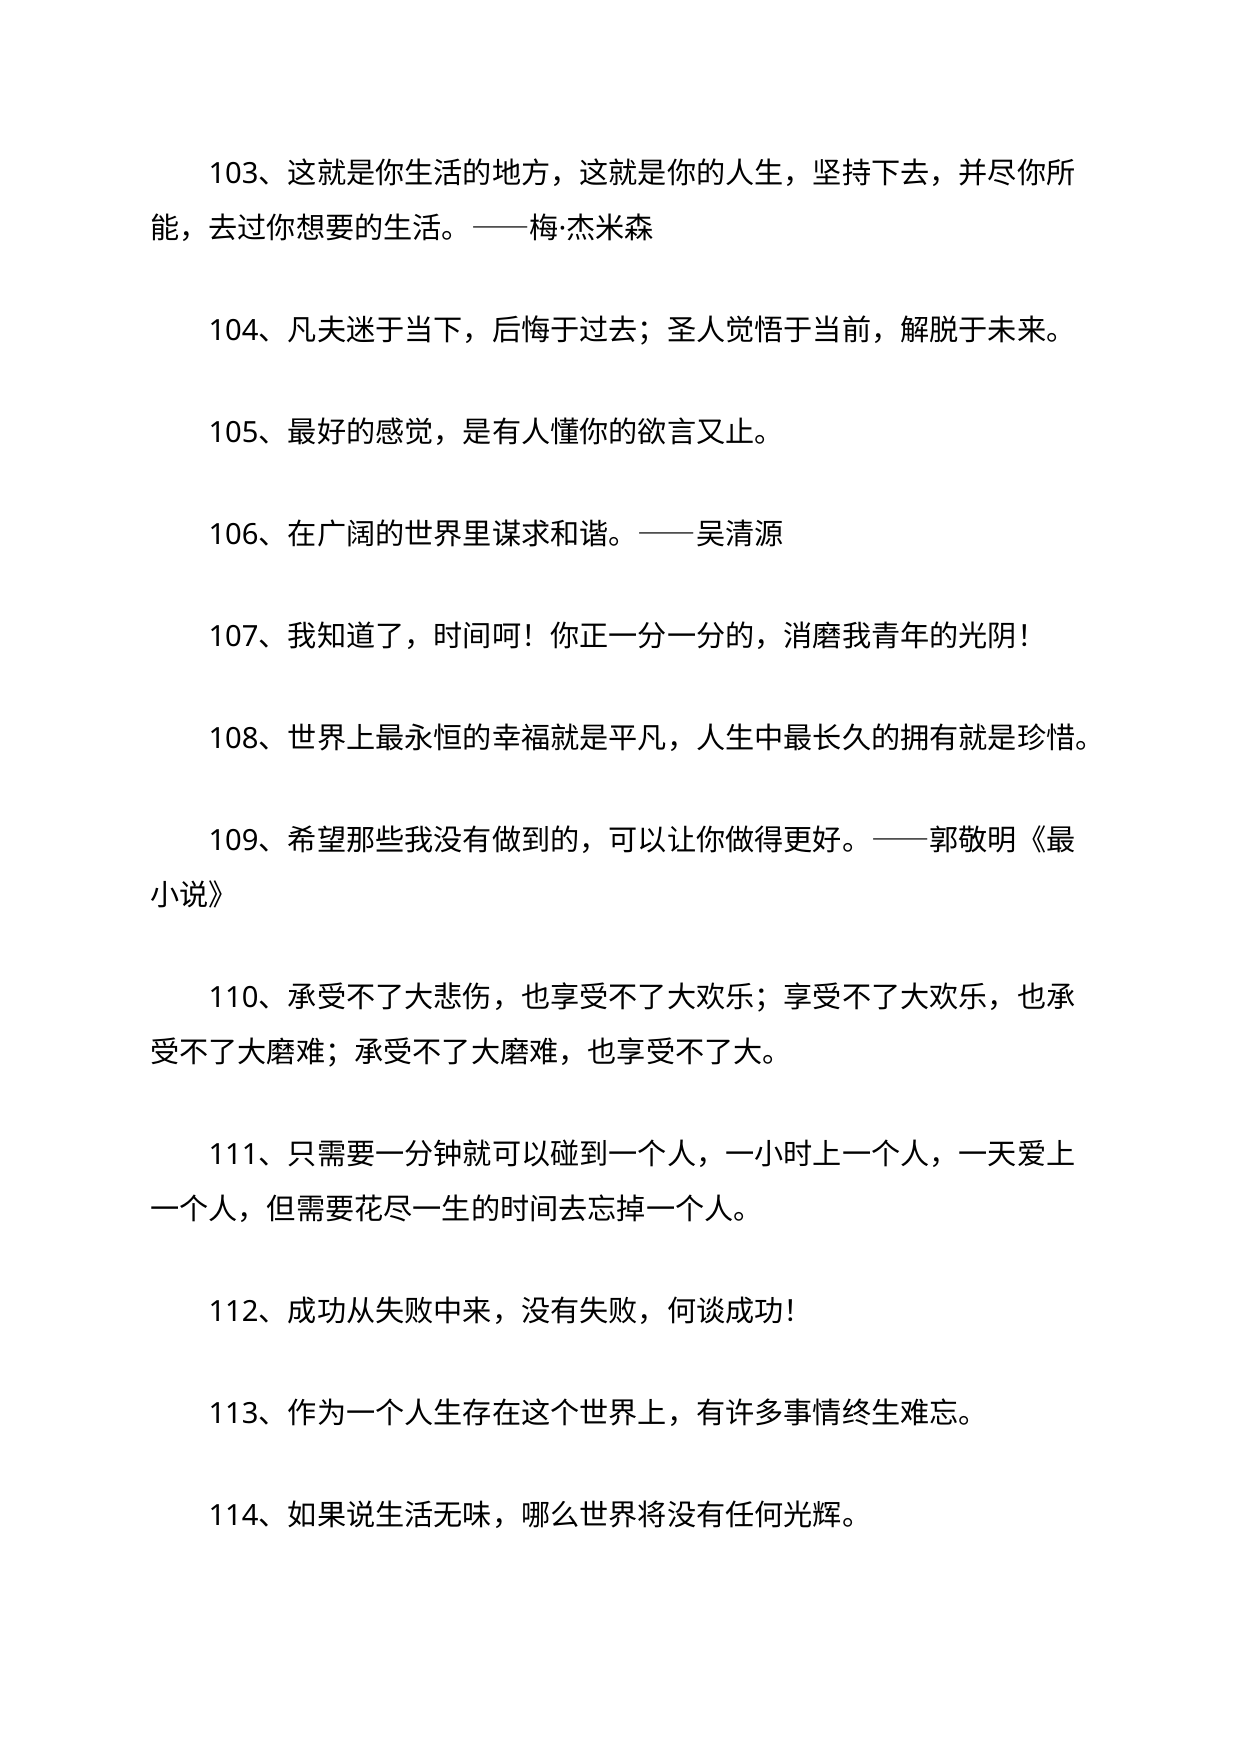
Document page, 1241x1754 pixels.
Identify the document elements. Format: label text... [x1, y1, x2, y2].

text 105、最好的感觉，是有人懂你的欲言又止。 [150, 409, 1090, 451]
text 111、只需要一分钟就可以碰到一个人，一小时上一个人，一天爱上一个人，但需要花尽一生的时间去忘掉一个人。 [150, 1130, 1090, 1228]
text 114、如果说生活无味，哪么世界将没有任何光辉。 [150, 1491, 1090, 1533]
text 112、成功从失败中来，没有失败，何谈成功！ [150, 1287, 1090, 1329]
text 107、我知道了，时间呵！你正一分一分的，消磨我青年的光阴！ [150, 613, 1090, 655]
text 113、作为一个人生存在这个世界上，有许多事情终生难忘。 [150, 1389, 1090, 1432]
text 104、凡夫迷于当下，后悔于过去；圣人觉悟于当前，解脱于未来。 [150, 307, 1090, 349]
text 109、希望那些我没有做到的，可以让你做得更好。——郭敬明《最小说》 [150, 817, 1090, 914]
text 106、在广阔的世界里谋求和谐。——吴清源 [150, 511, 1090, 553]
text 108、世界上最永恒的幸福就是平凡，人生中最长久的拥有就是珍惜。 [150, 715, 1090, 757]
text 110、承受不了大悲伤，也享受不了大欢乐；享受不了大欢乐，也承受不了大磨难；承受不了大磨难，也享受不了大。 [150, 974, 1090, 1071]
text 103、这就是你生活的地方，这就是你的人生，坚持下去，并尽你所能，去过你想要的生活。——梅·杰米森 [150, 150, 1090, 247]
